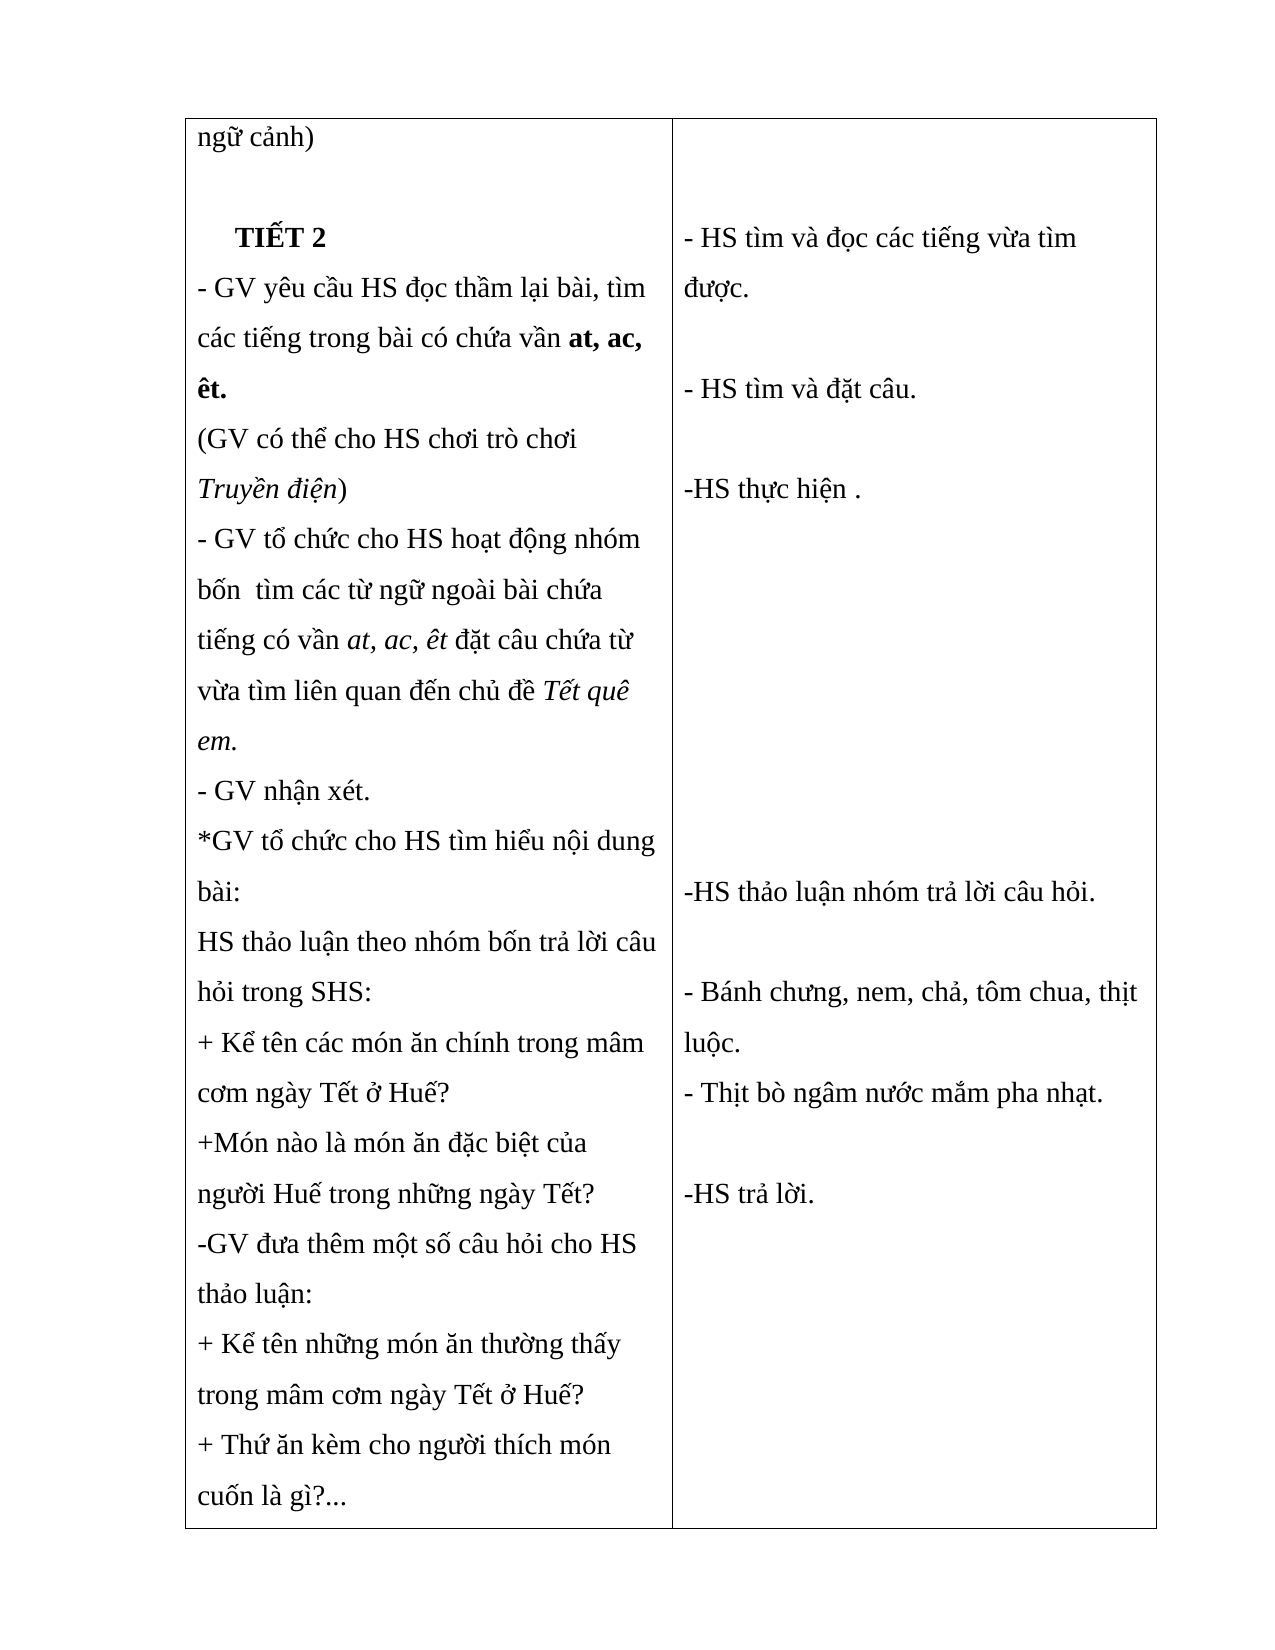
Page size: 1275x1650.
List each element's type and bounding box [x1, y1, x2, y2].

table_cell [186, 119, 672, 1528]
table_cell [673, 119, 1156, 1528]
